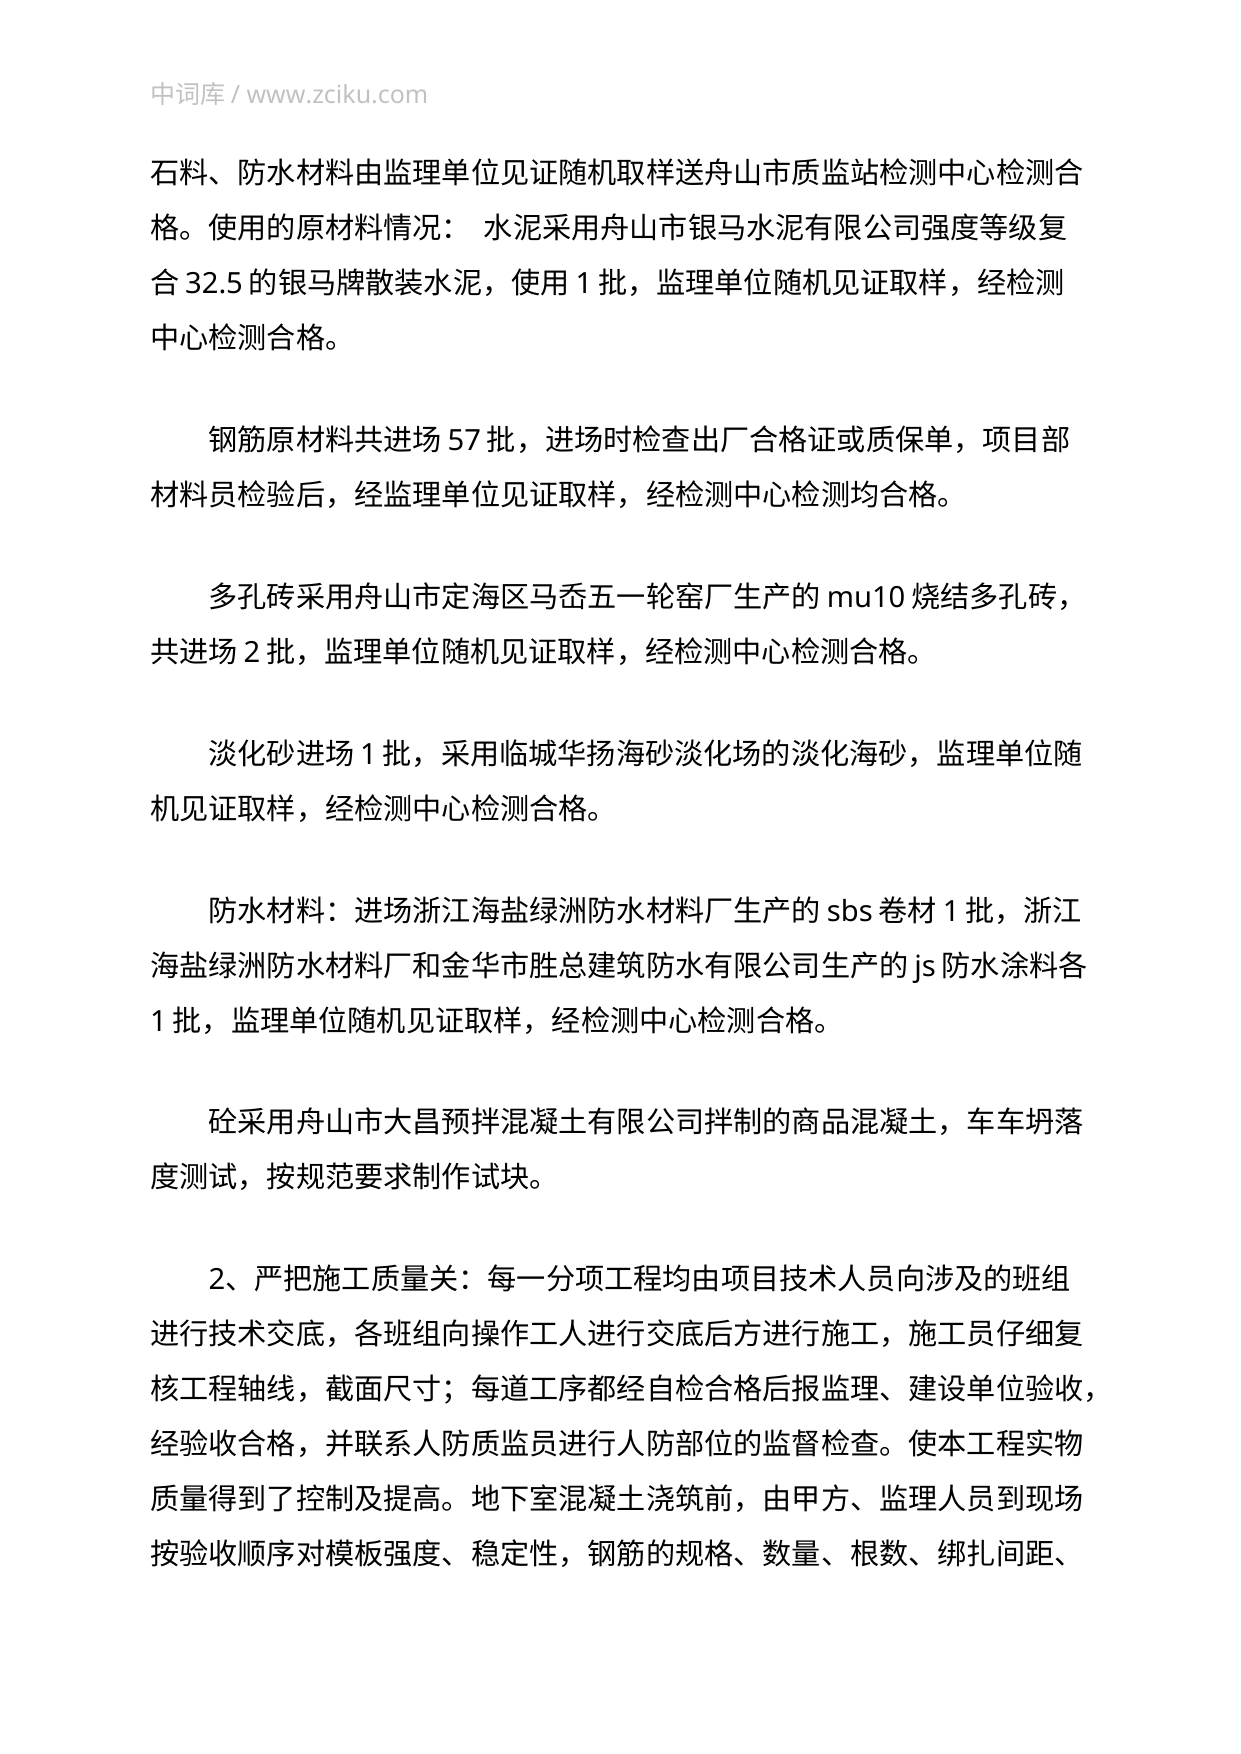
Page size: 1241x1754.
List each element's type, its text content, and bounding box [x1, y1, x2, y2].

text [150, 1256, 1090, 1573]
text 防水材料：进场浙江海盐绿洲防水材料厂生产的sbs卷材1批，浙江海盐绿洲防水材料厂和金华市胜总建筑防水有限公司生产的js防水涂料各1批，监理单位随机见证取样，经检测中心检测合格。 [150, 887, 1090, 1039]
text 钢筋原材料共进场57批，进场时检查出厂合格证或质保单，项目部材料员检验后，经监理单位见证取样，经检测中心检测均合格。 [150, 417, 1090, 514]
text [150, 150, 1090, 357]
text 淡化砂进场1批，采用临城华扬海砂淡化场的淡化海砂，监理单位随机见证取样，经检测中心检测合格。 [150, 730, 1090, 828]
text 砼采用舟山市大昌预拌混凝土有限公司拌制的商品混凝土，车车坍落度测试，按规范要求制作试块。 [150, 1099, 1090, 1196]
text 多孔砖采用舟山市定海区马岙五一轮窑厂生产的mu10烧结多孔砖，共进场2批，监理单位随机见证取样，经检测中心检测合格。 [150, 573, 1090, 671]
